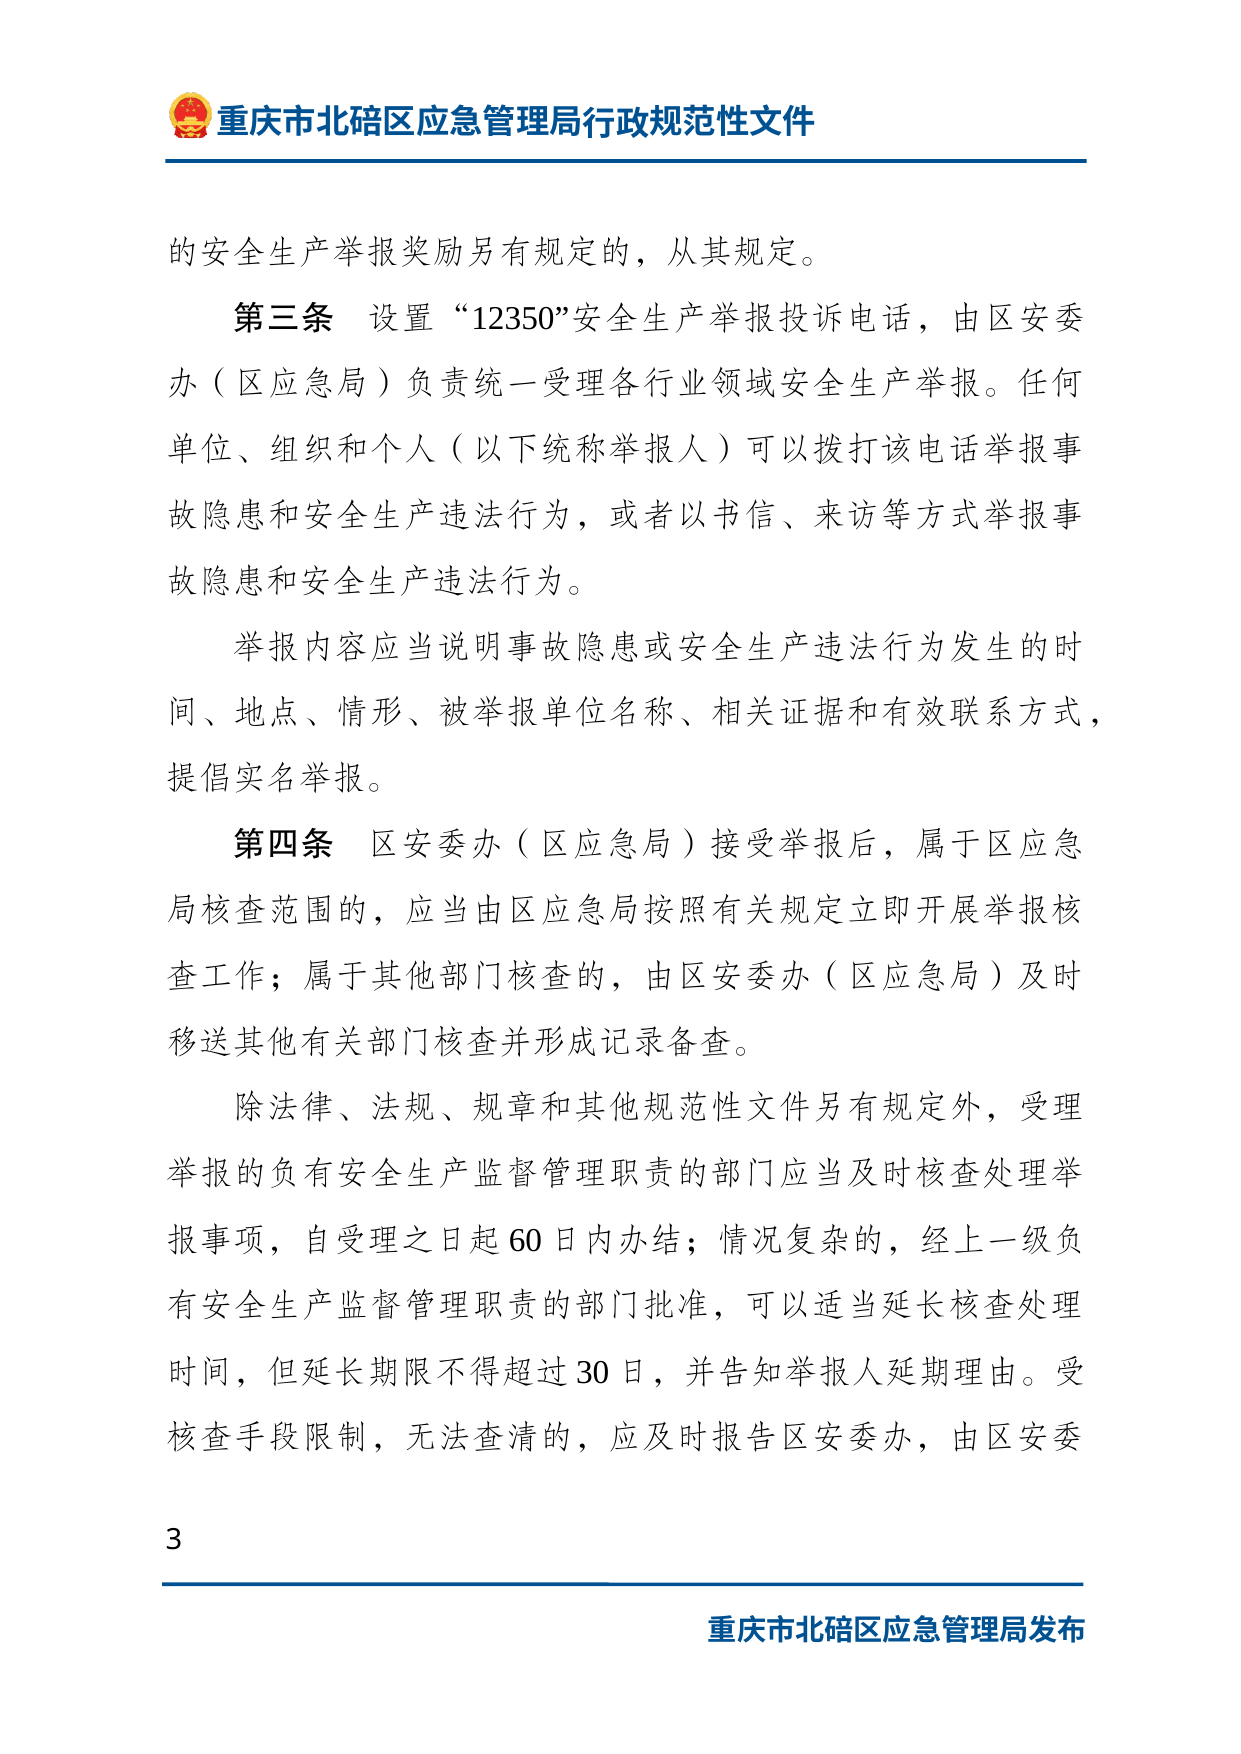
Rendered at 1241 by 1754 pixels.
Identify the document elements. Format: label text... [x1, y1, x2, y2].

picture [165, 90, 216, 142]
text 举报内容应当说明事故隐患或安全生产违法行为发生的时间、地点、情形、被举报单位名称、相关证据和有效联系方式，提倡实名举报。 [165, 614, 1087, 812]
text 第三条 设置“12350”安全生产举报投诉电话，由区安委办（区应急局）负责统一受理各行业领域安全生产举报。任何单位、组织和个人（以下统称举报人）可以拨打该电话举报事故隐患和安全生产违法行为，或者以书信、来访等方式举报事故隐患和安全生产违法行为。 [165, 285, 1087, 614]
text 第四条 区安委办（区应急局）接受举报后，属于区应急局核查范围的，应当由区应急局按照有关规定立即开展举报核查工作；属于其他部门核查的，由区安委办（区应急局）及时移送其他有关部门核查并形成记录备查。 [165, 812, 1087, 1075]
text 其他负有安全生产监督管理职责的部门对所监管行业领域的安全生产举报奖励另有规定的，从其规定。 [165, 219, 1087, 285]
